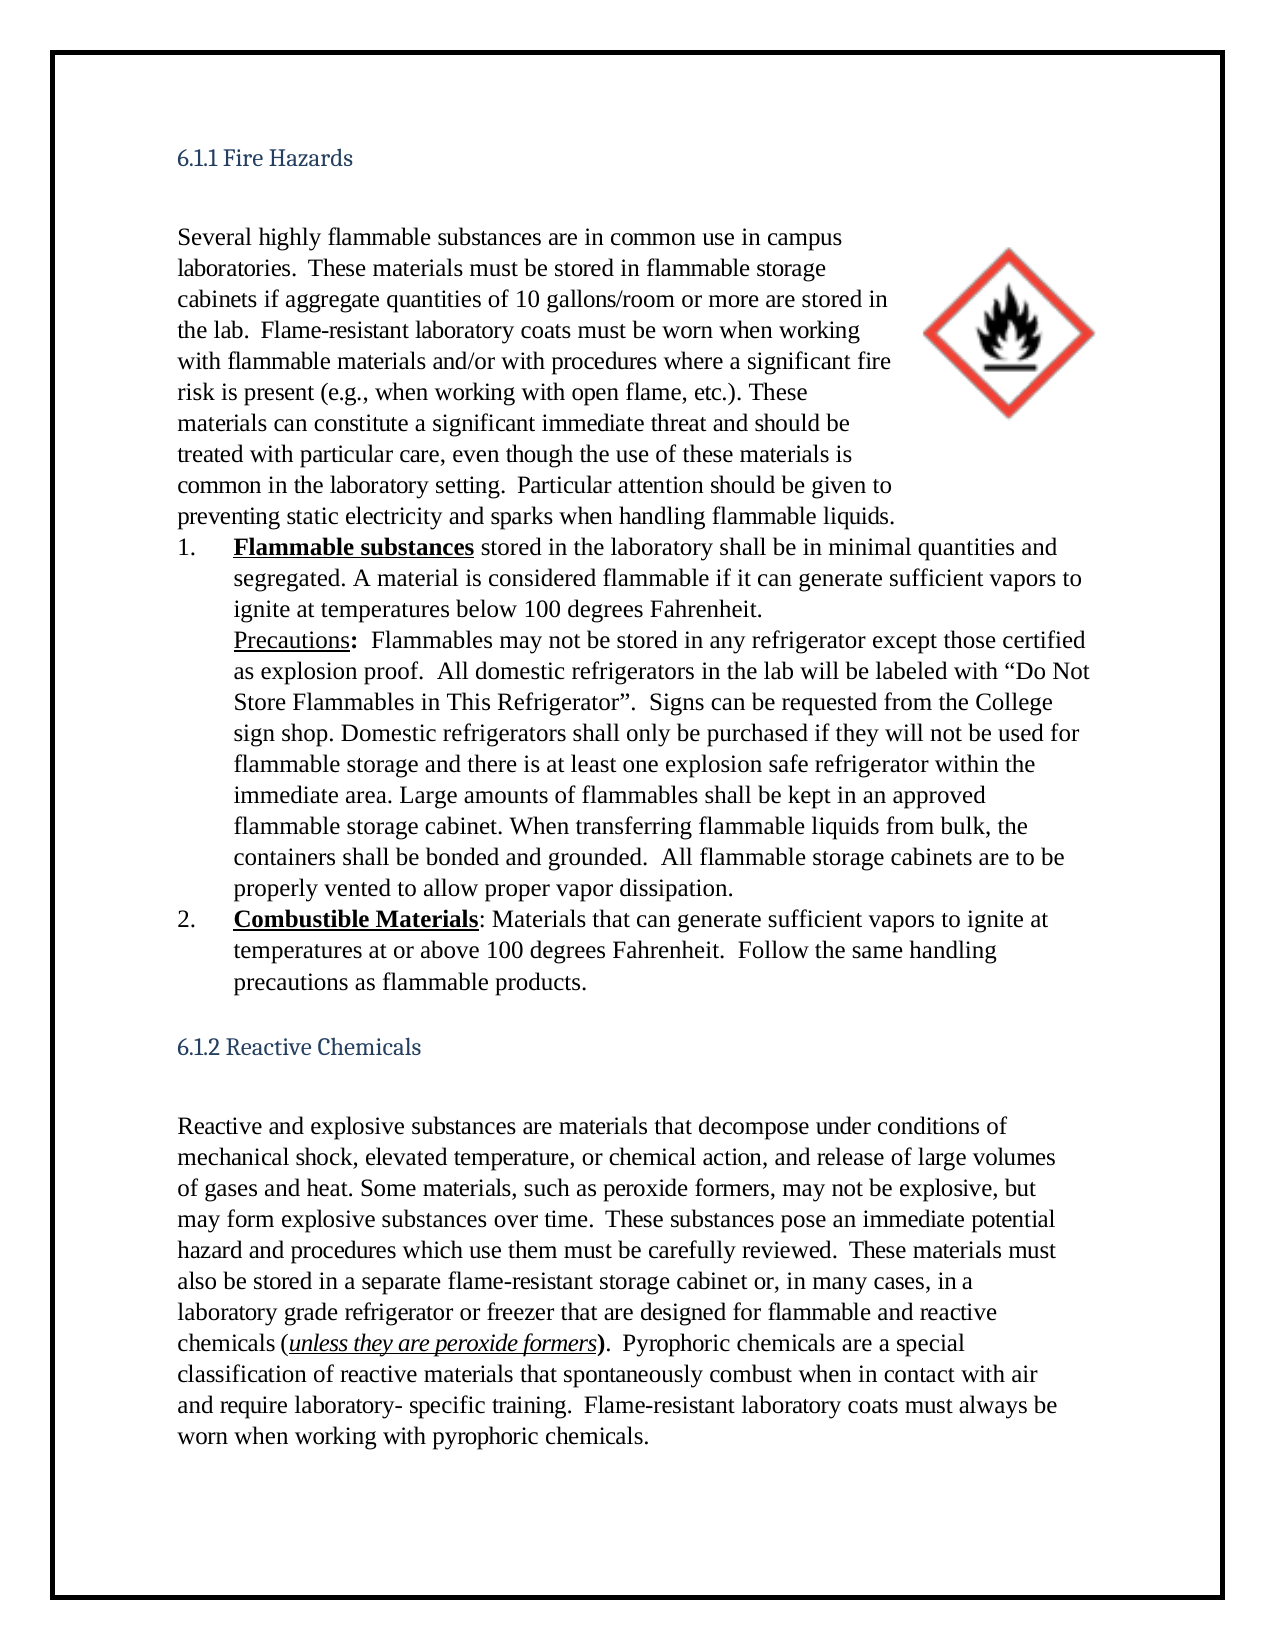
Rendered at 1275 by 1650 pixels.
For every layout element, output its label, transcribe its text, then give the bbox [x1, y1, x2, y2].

picture [922, 246, 1097, 421]
list Combustible Materials: Materials that can generate sufficient vapors to ignite at temperatures at or above 100 degrees Fahrenheit. Follow the same handling precautions as flammable products. [177, 904, 1094, 995]
subtitle 6.1.2 Reactive Chemicals [177, 1033, 1098, 1062]
list Flammable substances stored in the laboratory shall be in minimal quantities and segregated. A material is considered flammable if it can generate sufficient vapors to ignite at temperatures below 100 degrees Fahrenheit. [177, 532, 1094, 623]
subtitle 6.1.1 Fire Hazards [177, 144, 1098, 172]
text Reactive and explosive substances are materials that decompose under conditions of mechanical shock, elevated temperature, or chemical action, and release of large volumes of gases and heat. Some materials, such as peroxide formers, may not be explosive, but may form explosive substances over time. These substances pose an immediate potential hazard and procedures which use them must be carefully reviewed. These materials must also be stored in a separate flame-resistant storage cabinet or, in many cases, in a laboratory grade refrigerator or freezer that are designed for flammable and reactive chemicals (unless they are peroxide formers). Pyrophoric chemicals are a special classification of reactive materials that spontaneously combust when in contact with air and require laboratory- specific training. Flame-resistant laboratory coats must always be worn when working with pyrophoric chemicals. [177, 1111, 1072, 1450]
text Precautions: Flammables may not be stored in any refrigerator except those certified as explosion proof. All domestic refrigerators in the lab will be labeled with “Do Not Store Flammables in This Refrigerator”. Signs can be requested from the College sign shop. Domestic refrigerators shall only be purchased if they will not be used for flammable storage and there is at least one explosion safe refrigerator within the immediate area. Large amounts of flammables shall be kept in an approved flammable storage cabinet. When transferring flammable liquids from bulk, the containers shall be bonded and grounded. All flammable storage cabinets are to be properly vented to allow proper vapor dissipation. [233, 625, 1094, 902]
text Several highly flammable substances are in common use in campus laboratories. These materials must be stored in flammable storage cabinets if aggregate quantities of 10 gallons/room or more are stored in the lab. Flame-resistant laboratory coats must be worn when working with flammable materials and/or with procedures where a significant fire risk is present (e.g., when working with open flame, etc.). These materials can constitute a significant immediate threat and should be treated with particular care, even though the use of these materials is common in the laboratory setting. Particular attention should be given to preventing static electricity and sparks when handling flammable liquids. [177, 222, 902, 530]
